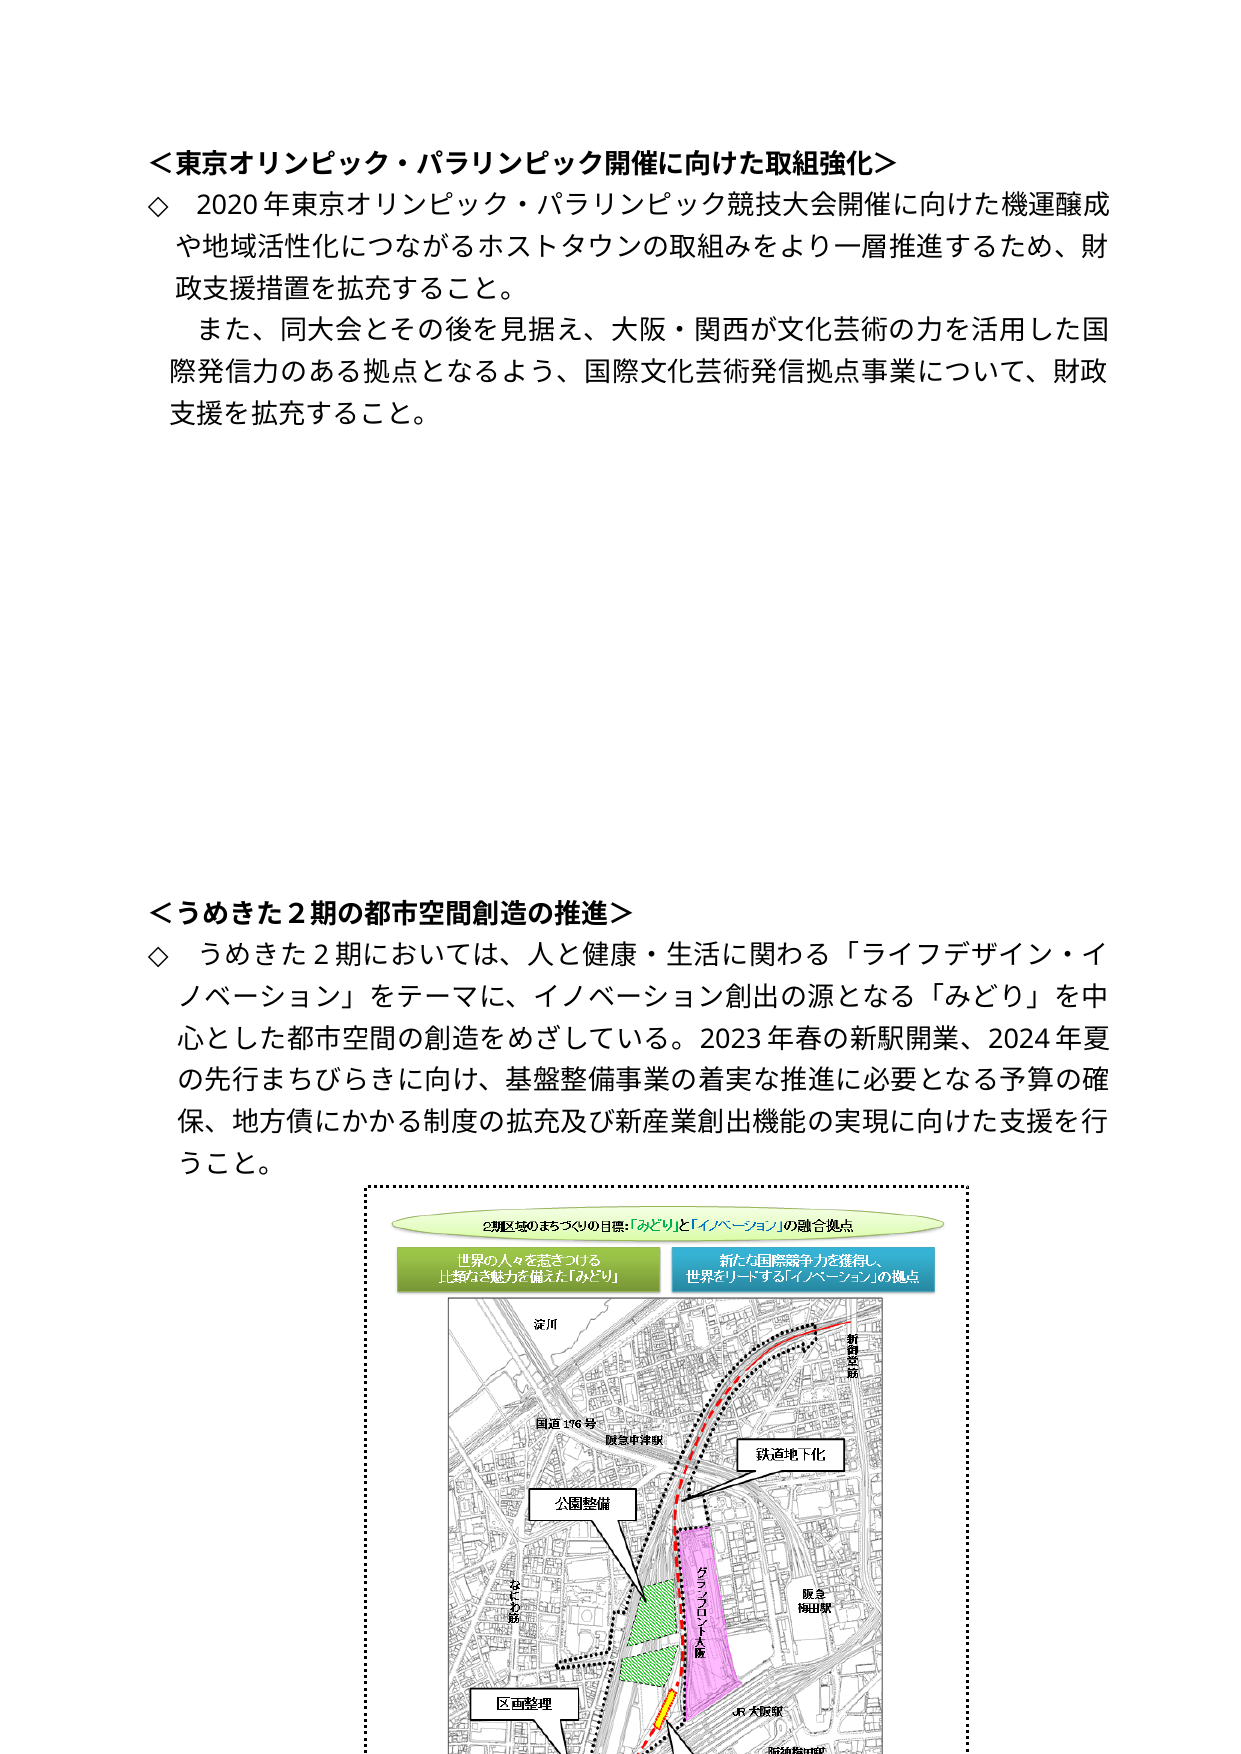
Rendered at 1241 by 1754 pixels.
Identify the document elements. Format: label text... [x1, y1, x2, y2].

picture [388, 1204, 947, 1754]
text ◇ うめきた2期においては、人と健康・生活に関わる「ライフデザイン・イノベーション」をテーマに、イノベーション創出の源となる「みどり」を中心とした都市空間の創造をめざしている。2023年春の新駅開業、2024年夏の先行まちびらきに向け、基盤整備事業の着実な推進に必要となる予算の確保、地方債にかかる制度の拡充及び新産業創出機能の実現に向けた支援を行うこと。 [148, 931, 1110, 1181]
text また、同大会とその後を見据え、大阪・関西が文化芸術の力を活用した国際発信力のある拠点となるよう、国際文化芸術発信拠点事業について、財政支援を拡充すること。 [169, 306, 1110, 431]
text ◇ 2020年東京オリンピック・パラリンピック競技大会開催に向けた機運醸成や地域活性化につながるホストタウンの取組みをより一層推進するため、財政支援措置を拡充すること。 [148, 181, 1110, 306]
text ＜うめきた２期の都市空間創造の推進＞ [148, 890, 1110, 931]
text ＜東京オリンピック・パラリンピック開催に向けた取組強化＞ [148, 140, 1110, 181]
